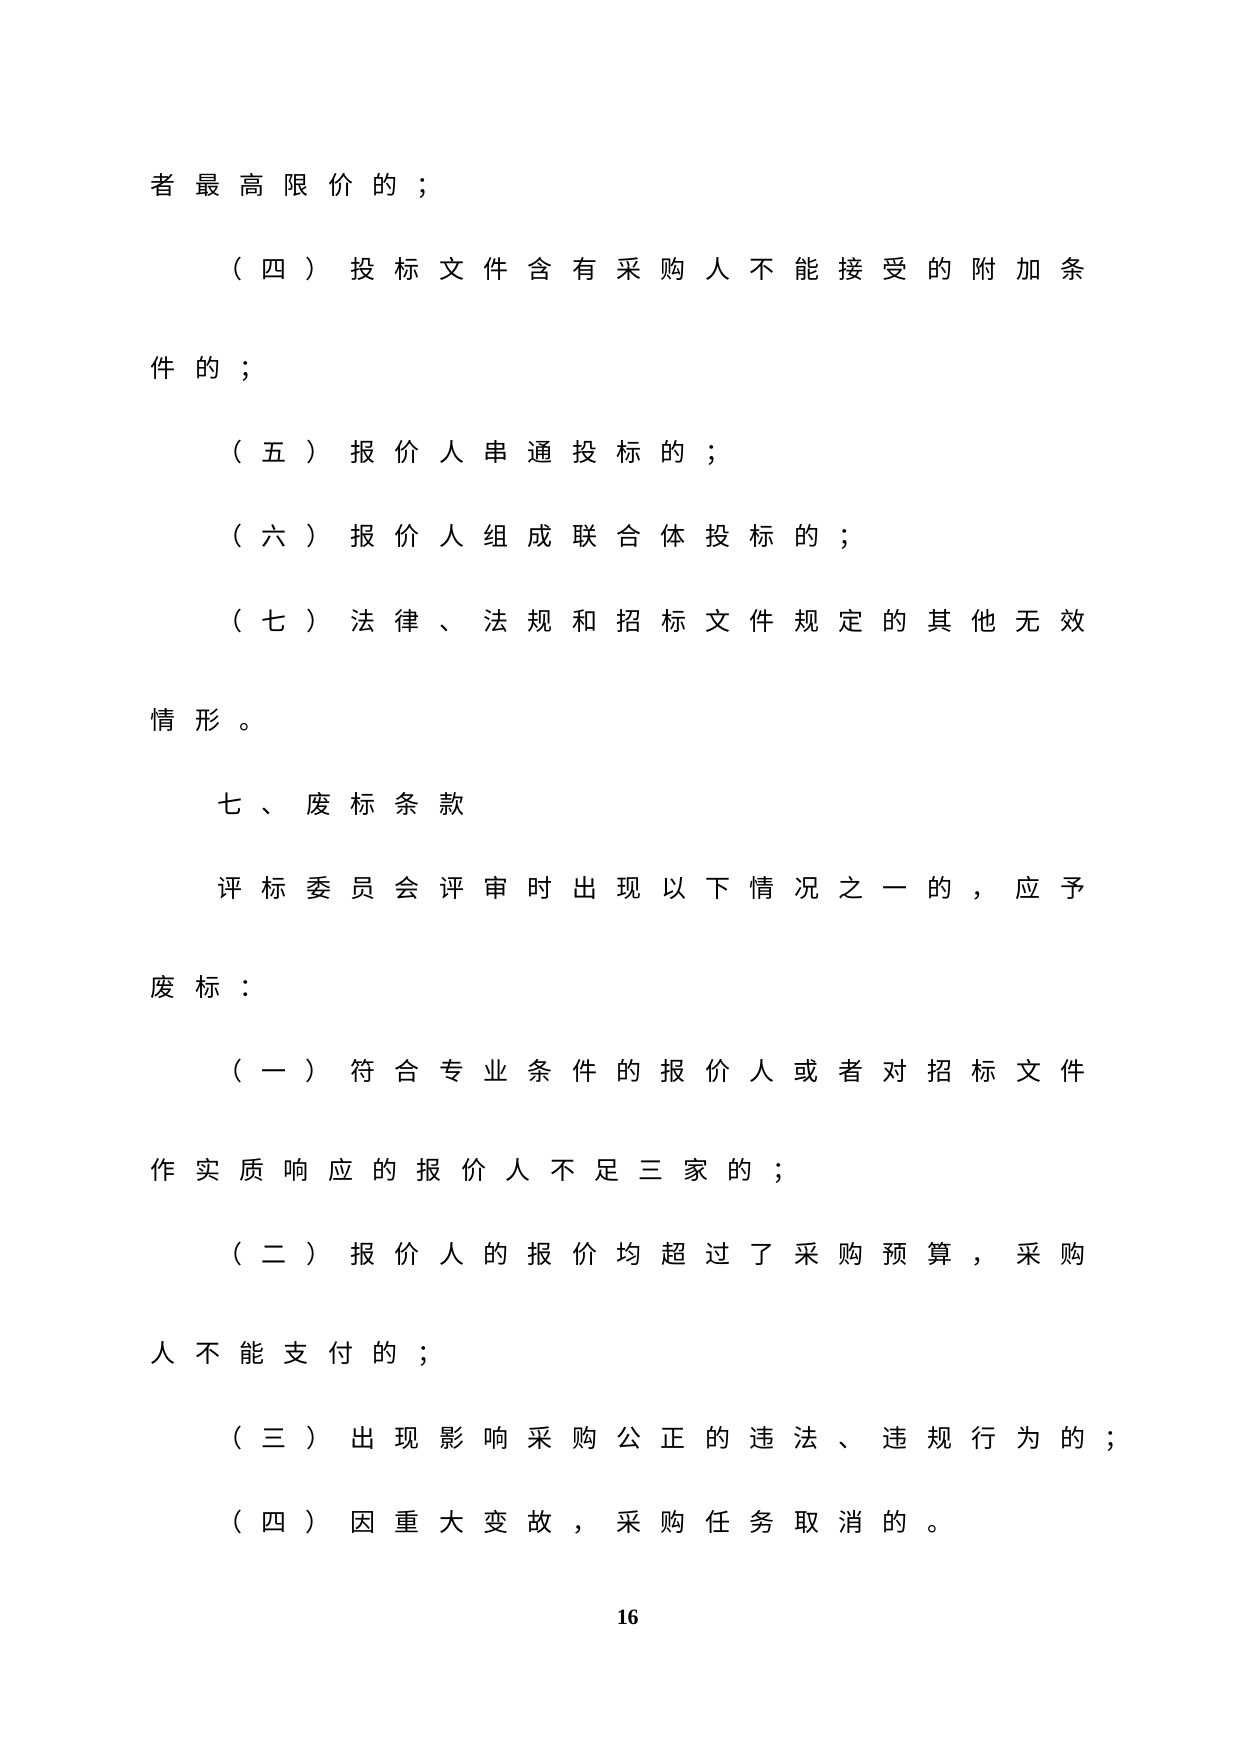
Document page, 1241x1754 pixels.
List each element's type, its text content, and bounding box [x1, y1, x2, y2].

text 七、废标条款 [151, 769, 1104, 835]
text （一）符合专业条件的报价人或者对招标文件作实质响应的报价人不足三家的； [151, 1037, 1104, 1202]
text （四）投标文件含有采购人不能接受的附加条件的； [151, 234, 1104, 400]
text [151, 150, 1104, 216]
text （三）出现影响采购公正的违法、违规行为的； [151, 1403, 1104, 1469]
text （二）报价人的报价均超过了采购预算，采购人不能支付的； [151, 1220, 1104, 1385]
text 评标委员会评审时出现以下情况之一的，应予废标： [151, 853, 1104, 1019]
text （五）报价人串通投标的； [151, 418, 1104, 484]
text （六）报价人组成联合体投标的； [151, 502, 1104, 568]
text （七）法律、法规和招标文件规定的其他无效情形。 [151, 586, 1104, 751]
text （四）因重大变故，采购任务取消的。 [151, 1487, 1104, 1553]
